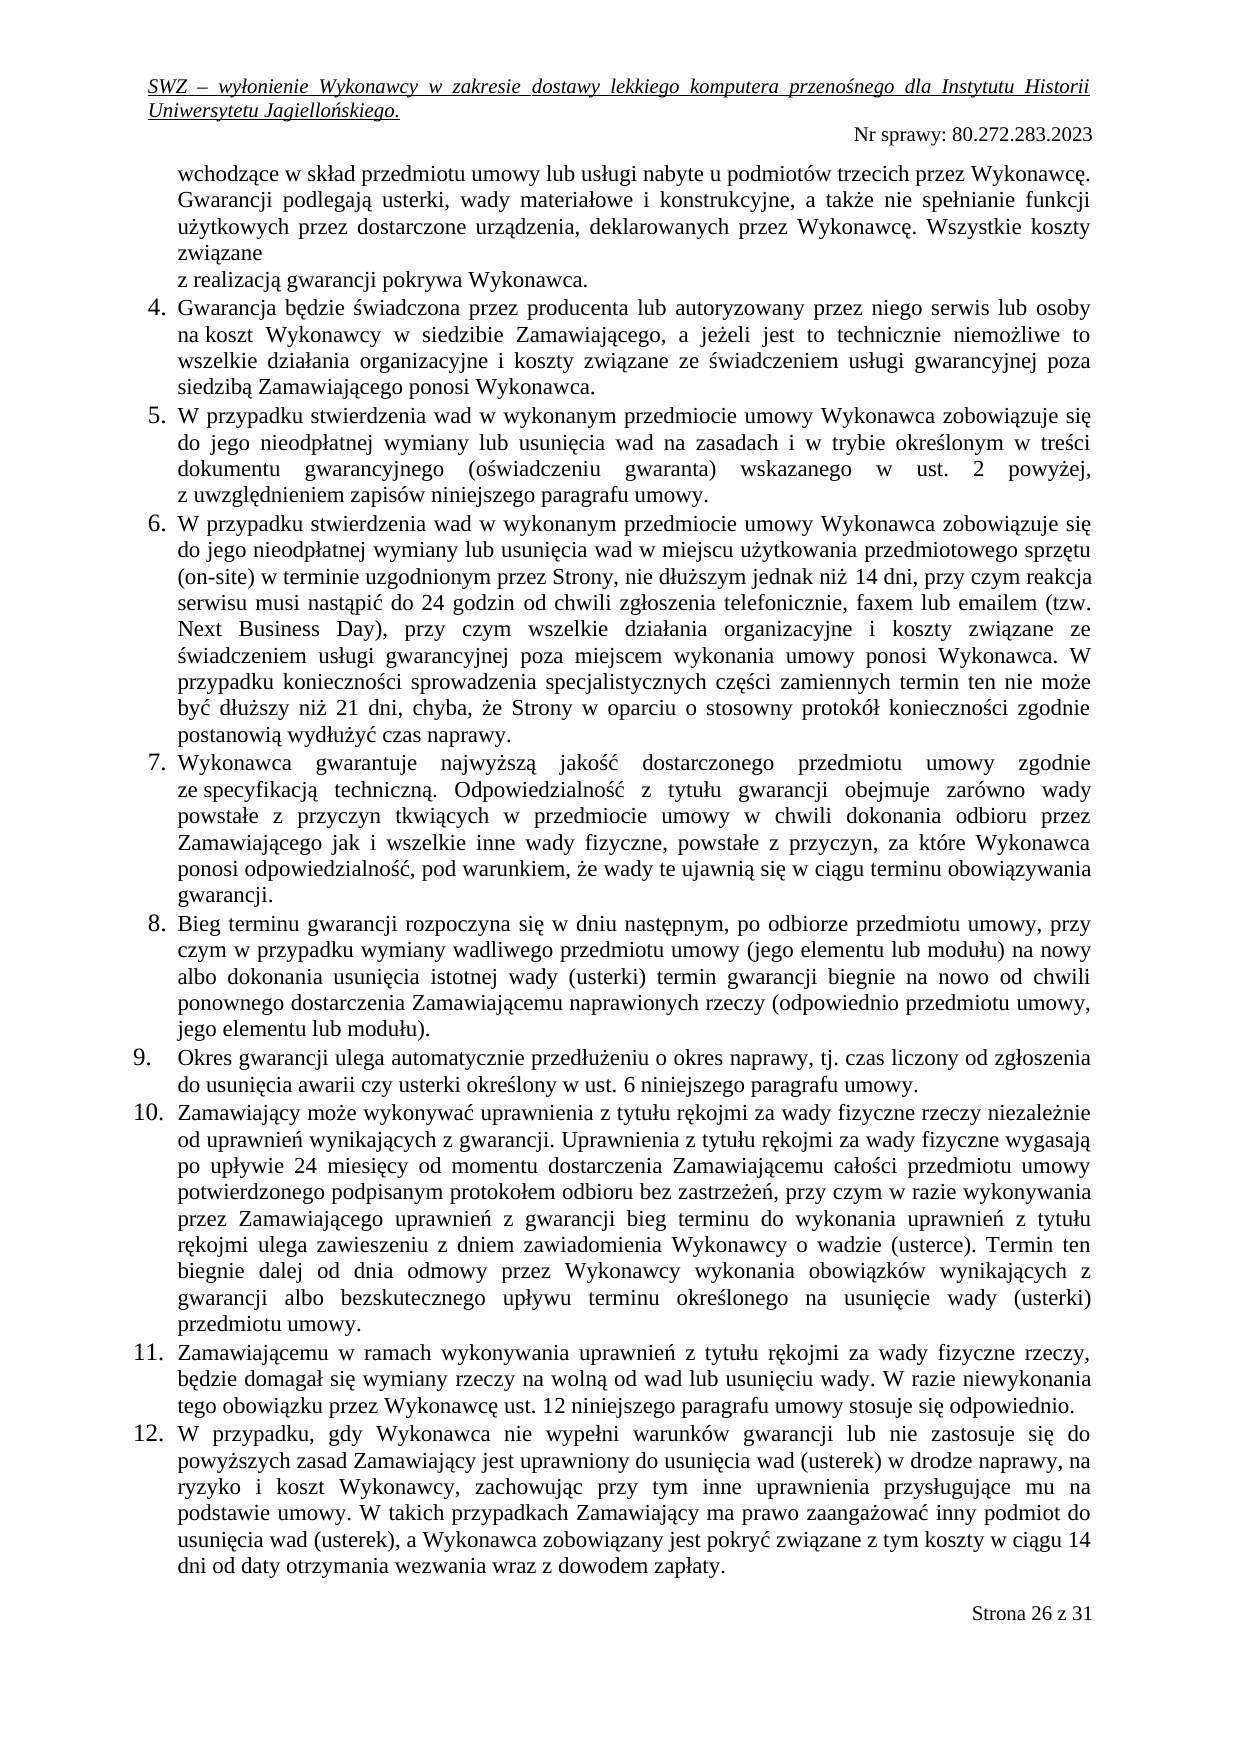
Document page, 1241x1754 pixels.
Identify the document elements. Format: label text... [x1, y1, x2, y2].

list W przypadku stwierdzenia wad w wykonanym przedmiocie umowy Wykonawca zobowiązuje się do jego nieodpłatnej wymiany lub usunięcia wad na zasadach i w trybie określonym w treści dokumentu gwarancyjnego (oświadczeniu gwaranta) wskazanego w ust. 2 powyżej, z uwzględnieniem zapisów niniejszego paragrafu umowy. [148, 400, 1092, 508]
list Zamawiający może wykonywać uprawnienia z tytułu rękojmi za wady fizyczne rzeczy niezależnie od uprawnień wynikających z gwarancji. Uprawnienia z tytułu rękojmi za wady fizyczne wygasają po upływie 24 miesięcy od momentu dostarczenia Zamawiającemu całości przedmiotu umowy potwierdzonego podpisanym protokołem odbioru bez zastrzeżeń, przy czym w razie wykonywania przez Zamawiającego uprawnień z gwarancji bieg terminu do wykonania uprawnień z tytułu rękojmi ulega zawieszeniu z dniem zawiadomienia Wykonawcy o wadzie (usterce). Termin ten biegnie dalej od dnia odmowy przez Wykonawcy wykonania obowiązków wynikających z gwarancji albo bezskutecznego upływu terminu określonego na usunięcie wady (usterki) przedmiotu umowy. [133, 1097, 1092, 1337]
list Bieg terminu gwarancji rozpoczyna się w dniu następnym, po odbiorze przedmiotu umowy, przy czym w przypadku wymiany wadliwego przedmiotu umowy (jego elementu lub modułu) na nowy albo dokonania usunięcia istotnej wady (usterki) termin gwarancji biegnie na nowo od chwili ponownego dostarczenia Zamawiającemu naprawionych rzeczy (odpowiednio przedmiotu umowy, jego elementu lub modułu). [148, 908, 1092, 1042]
list Okres gwarancji ulega automatycznie przedłużeniu o okres naprawy, tj. czas liczony od zgłoszenia do usunięcia awarii czy usterki określony w ust. 6 niniejszego paragrafu umowy. [133, 1042, 1092, 1097]
list Gwarancja będzie świadczona przez producenta lub autoryzowany przez niego serwis lub osoby na koszt Wykonawcy w siedzibie Zamawiającego, a jeżeli jest to technicznie niemożliwe to wszelkie działania organizacyjne i koszty związane ze świadczeniem usługi gwarancyjnej poza siedzibą Zamawiającego ponosi Wykonawca. [148, 292, 1092, 400]
list W przypadku stwierdzenia wad w wykonanym przedmiocie umowy Wykonawca zobowiązuje się do jego nieodpłatnej wymiany lub usunięcia wad w miejscu użytkowania przedmiotowego sprzętu (on-site) w terminie uzgodnionym przez Strony, nie dłuższym jednak niż 14 dni, przy czym reakcja serwisu musi nastąpić do 24 godzin od chwili zgłoszenia telefonicznie, faxem lub emailem (tzw. Next Business Day), przy czym wszelkie działania organizacyjne i koszty związane ze świadczeniem usługi gwarancyjnej poza miejscem wykonania umowy ponosi Wykonawca. W przypadku konieczności sprowadzenia specjalistycznych części zamiennych termin ten nie może być dłuższy niż 21 dni, chyba, że Strony w oparciu o stosowny protokół konieczności zgodnie postanowią wydłużyć czas naprawy. [148, 508, 1092, 747]
list W przypadku, gdy Wykonawca nie wypełni warunków gwarancji lub nie zastosuje się do powyższych zasad Zamawiający jest uprawniony do usunięcia wad (usterek) w drodze naprawy, na ryzyko i koszt Wykonawcy, zachowując przy tym inne uprawnienia przysługujące mu na podstawie umowy. W takich przypadkach Zamawiający ma prawo zaangażować inny podmiot do usunięcia wad (usterek), a Wykonawca zobowiązany jest pokryć związane z tym koszty w ciągu 14 dni od daty otrzymania wezwania wraz z dowodem zapłaty. [133, 1418, 1092, 1578]
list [148, 160, 1092, 292]
list Zamawiającemu w ramach wykonywania uprawnień z tytułu rękojmi za wady fizyczne rzeczy, będzie domagał się wymiany rzeczy na wolną od wad lub usunięciu wady. W razie niewykonania tego obowiązku przez Wykonawcę ust. 12 niniejszego paragrafu umowy stosuje się odpowiednio. [133, 1337, 1092, 1418]
list Wykonawca gwarantuje najwyższą jakość dostarczonego przedmiotu umowy zgodnie ze specyfikacją techniczną. Odpowiedzialność z tytułu gwarancji obejmuje zarówno wady powstałe z przyczyn tkwiących w przedmiocie umowy w chwili dokonania odbioru przez Zamawiającego jak i wszelkie inne wady fizyczne, powstałe z przyczyn, za które Wykonawca ponosi odpowiedzialność, pod warunkiem, że wady te ujawnią się w ciągu terminu obowiązywania gwarancji. [148, 747, 1092, 908]
